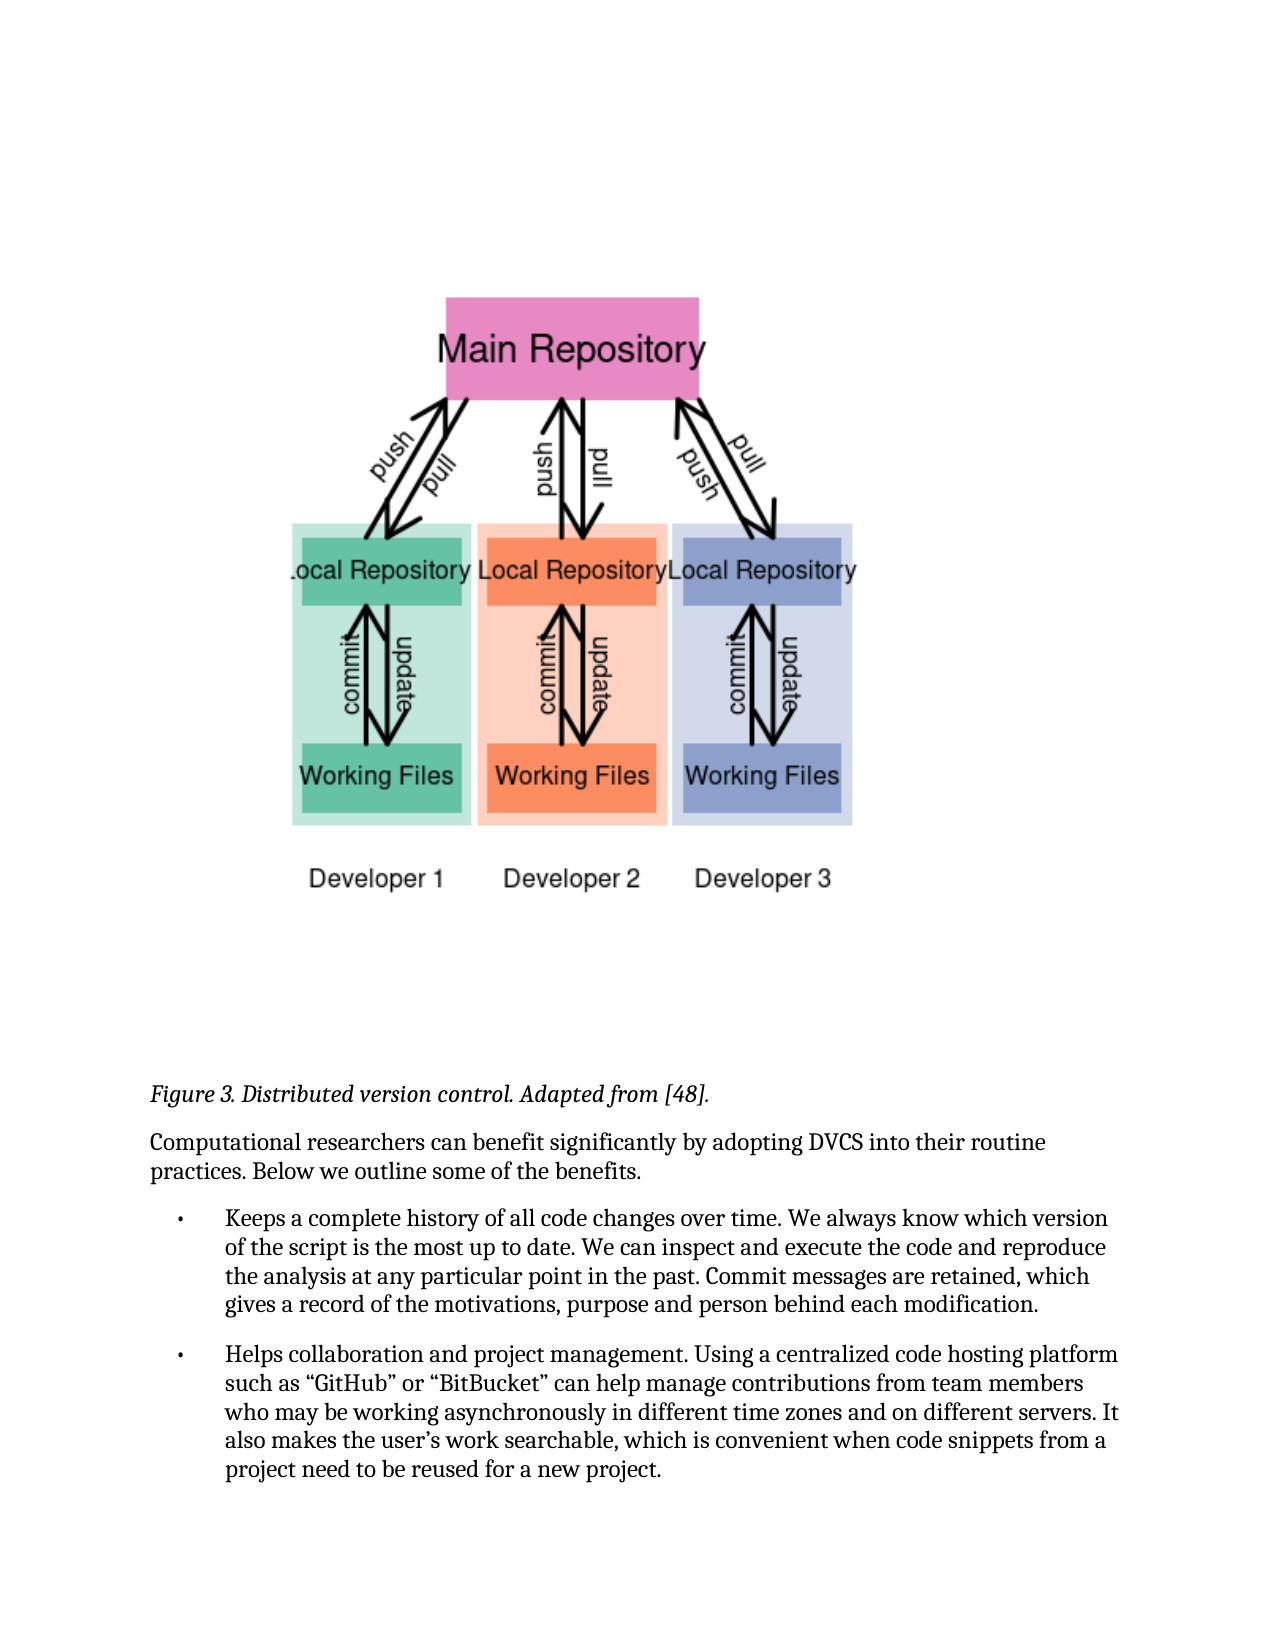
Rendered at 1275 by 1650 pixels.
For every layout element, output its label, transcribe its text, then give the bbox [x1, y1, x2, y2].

text Computational researchers can benefit significantly by adopting DVCS into their routine practices. Below we outline some of the benefits. [150, 1128, 1125, 1185]
list Helps collaboration and project management. Using a centralized code hosting platform such as “GitHub” or “BitBucket” can help manage contributions from team members who may be working asynchronously in different time zones and on different servers. It also makes the user’s work searchable, which is convenient when code snippets from a project need to be reused for a new project. [175, 1340, 1125, 1484]
picture [168, 150, 927, 1060]
text Figure 3. Distributed version control. Adapted from [48]. [150, 1080, 1125, 1109]
list Keeps a complete history of all code changes over time. We always know which version of the script is the most up to date. We can inspect and execute the code and reproduce the analysis at any particular point in the past. Commit messages are retained, which gives a record of the motivations, purpose and person behind each modification. [175, 1204, 1125, 1319]
